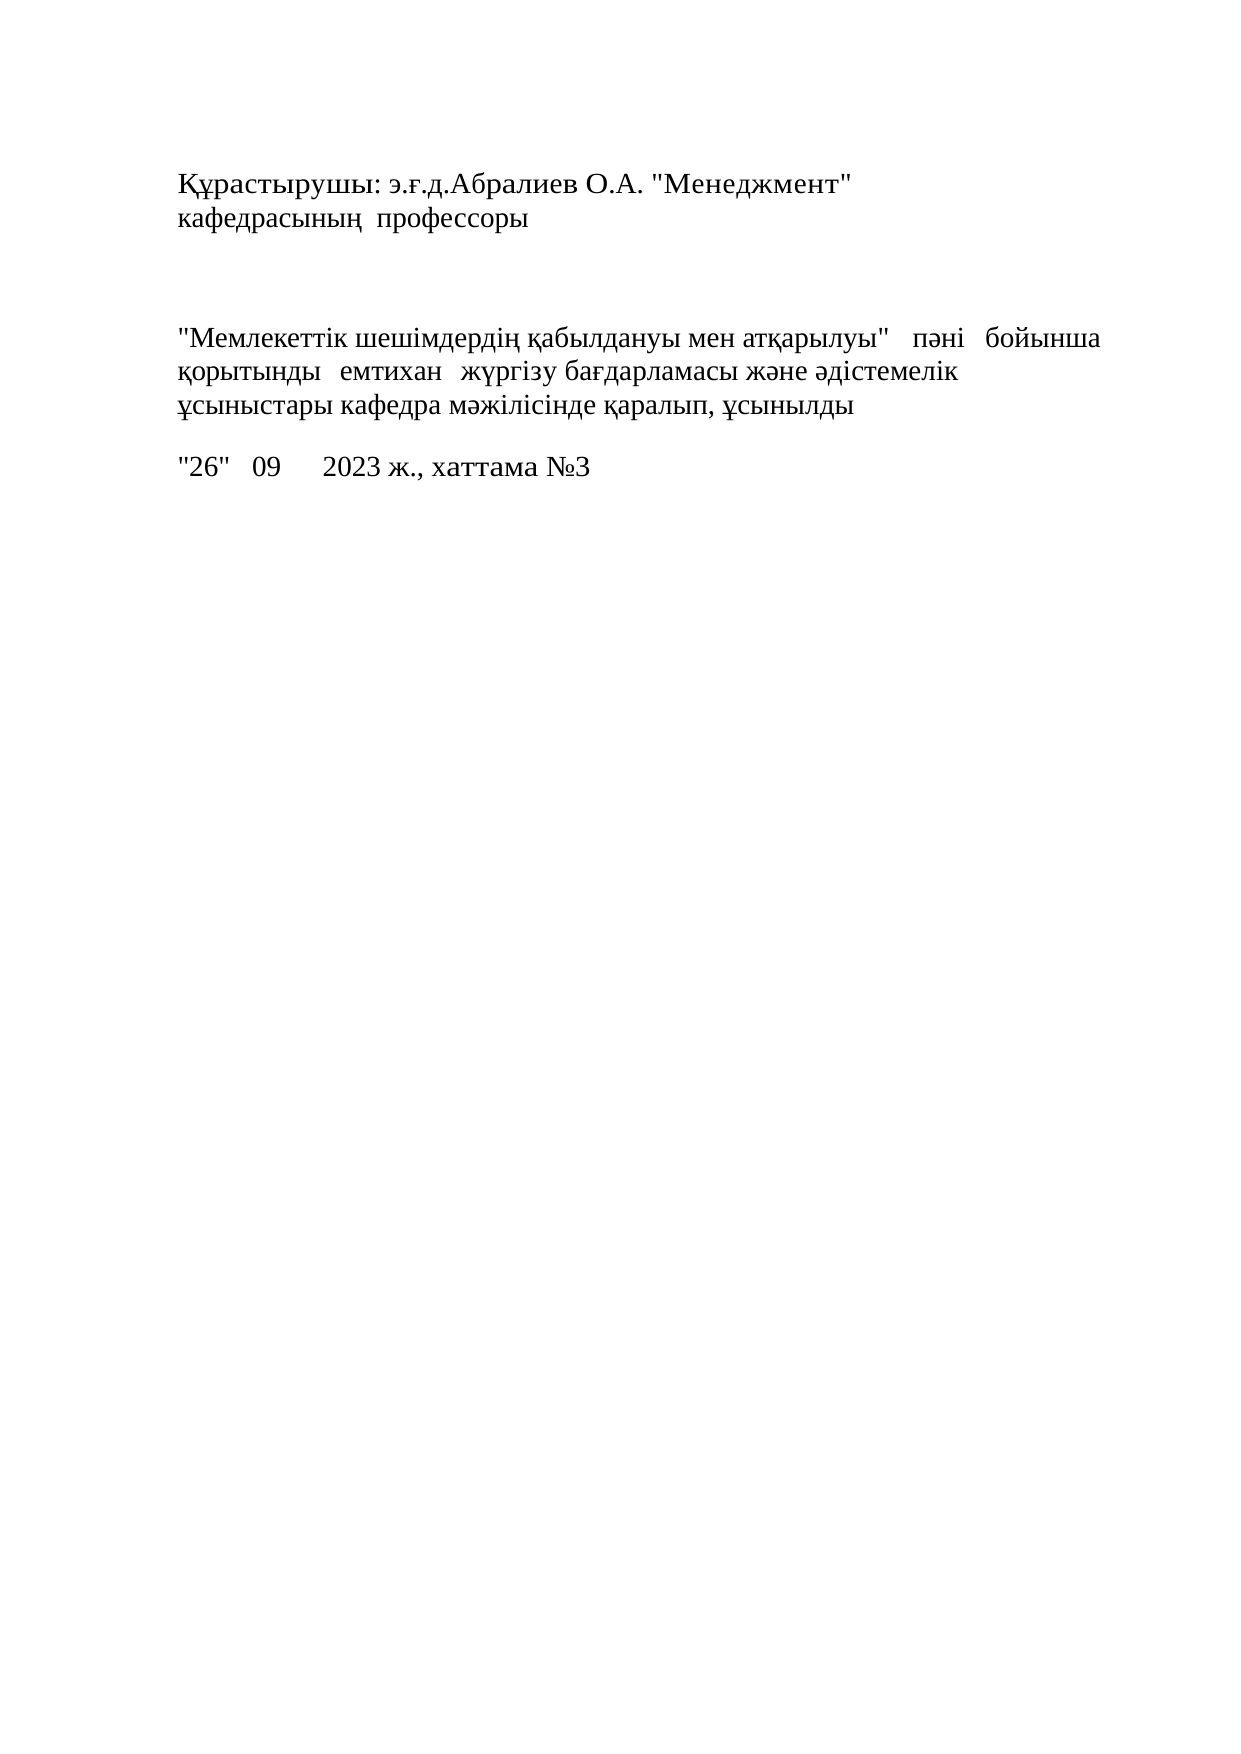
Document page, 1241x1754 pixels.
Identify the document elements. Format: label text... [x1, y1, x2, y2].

text "26" 09 2023 ж., хаттама №3 [177, 449, 1154, 483]
text "Мемлекеттік шешімдердің қабылдануы мен атқарылуы" пәні бойынша қорытынды емтихан жүргізу бағдарламасы және әдістемелік ұсыныстары кафедра мәжілісінде қаралып, ұсынылды [177, 320, 1107, 420]
text Құрастырушы: э.ғ.д.Абралиев О.А. "Менеджмент" кафедрасының профессоры [177, 168, 1021, 233]
